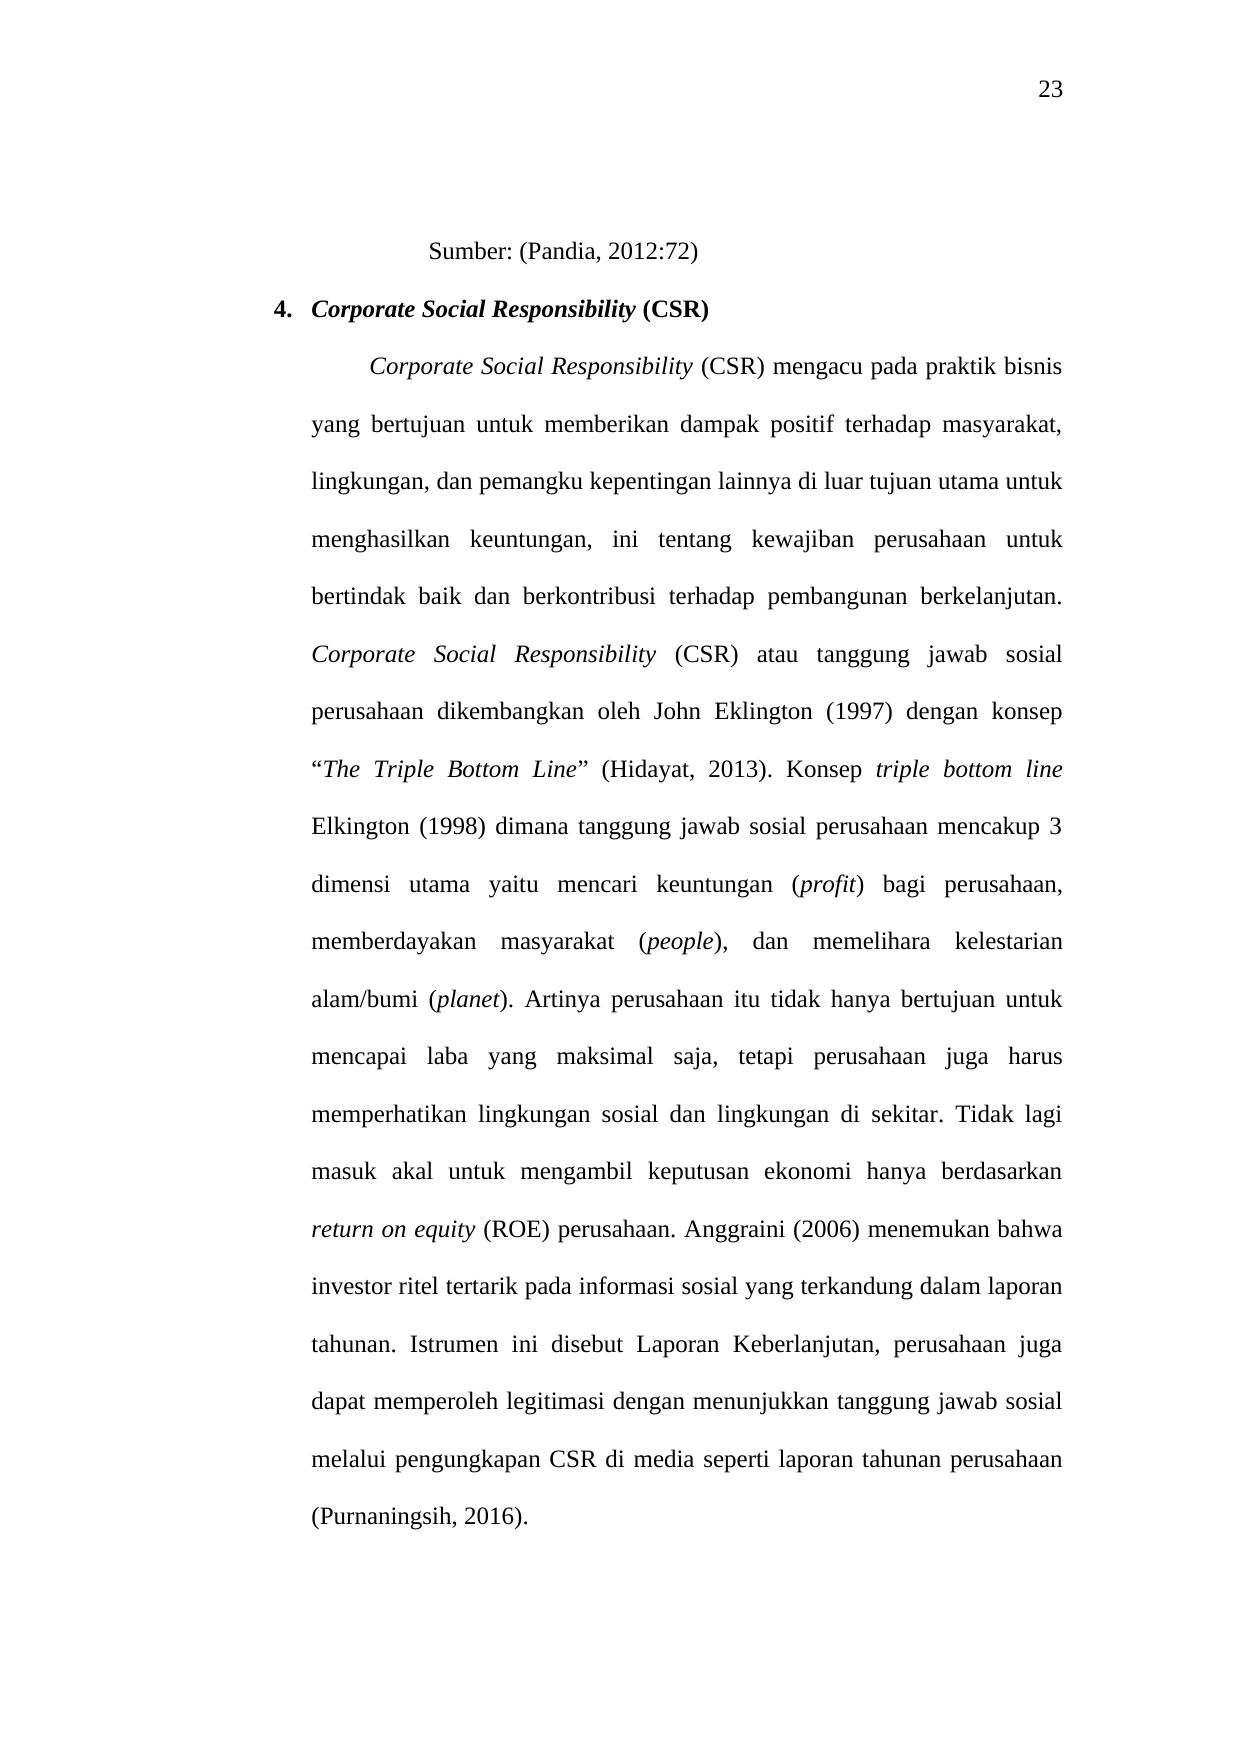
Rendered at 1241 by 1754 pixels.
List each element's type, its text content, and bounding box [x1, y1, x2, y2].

list Corporate Social Responsibility (CSR) mengacu pada praktik bisnis yang bertujuan untuk memberikan dampak positif terhadap masyarakat, lingkungan, dan pemangku kepentingan lainnya di luar tujuan utama untuk menghasilkan keuntungan, ini tentang kewajiban perusahaan untuk bertindak baik dan berkontribusi terhadap pembangunan berkelanjutan. Corporate Social Responsibility (CSR) atau tanggung jawab sosial perusahaan dikembangkan oleh John Eklington (1997) dengan konsep “The Triple Bottom Line” (Hidayat, 2013). Konsep triple bottom line Elkington (1998) dimana tanggung jawab sosial perusahaan mencakup 3 dimensi utama yaitu mencari keuntungan (profit) bagi perusahaan, memberdayakan masyarakat (people), dan memelihara kelestarian alam/bumi (planet). Artinya perusahaan itu tidak hanya bertujuan untuk mencapai laba yang maksimal saja, tetapi perusahaan juga harus memperhatikan lingkungan sosial dan lingkungan di sekitar. Tidak lagi masuk akal untuk mengambil keputusan ekonomi hanya berdasarkan return on equity (ROE) perusahaan. Anggraini (2006) menemukan bahwa investor ritel tertarik pada informasi sosial yang terkandung dalam laporan tahunan. Istrumen ini disebut Laporan Keberlanjutan, perusahaan juga dapat memperoleh legitimasi dengan menunjukkan tanggung jawab sosial melalui pengungkapan CSR di media seperti laporan tahunan perusahaan (Purnaningsih, 2016). [311, 351, 1063, 1530]
list Sumber: (Pandia, 2012:72) [428, 236, 1063, 265]
list Corporate Social Responsibility (CSR) [274, 294, 1063, 322]
